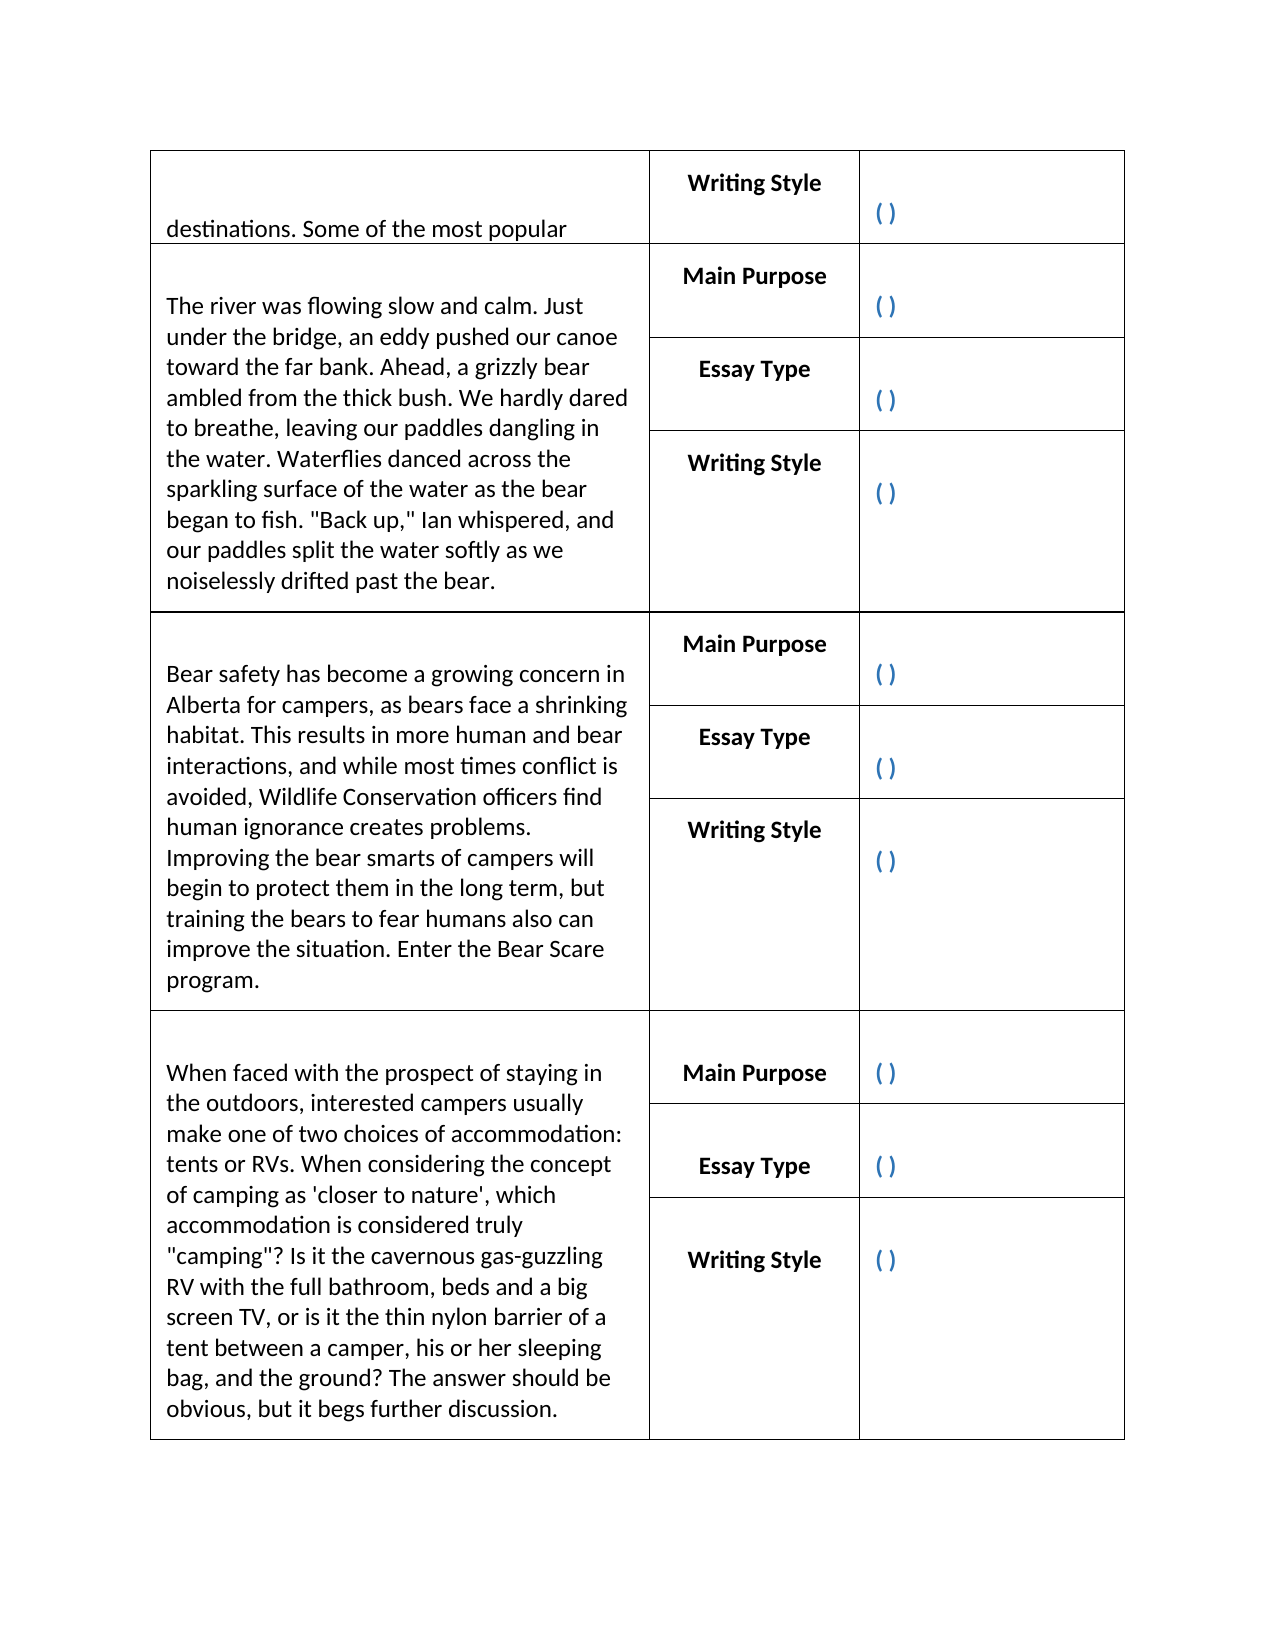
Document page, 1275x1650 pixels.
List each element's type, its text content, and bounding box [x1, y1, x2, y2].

table_cell ( ) [860, 1104, 1124, 1197]
table_cell Main Purpose [650, 244, 859, 337]
table_cell Main Purpose [650, 613, 859, 705]
table_cell Essay Type [650, 338, 859, 430]
table_cell Writing Style [650, 431, 859, 611]
table_cell ( ) [860, 1011, 1124, 1103]
table_cell Essay Type [650, 1104, 859, 1197]
table_cell Main Purpose [650, 1011, 859, 1103]
table_cell When faced with the prospect of staying in the outdoors, interested campers usually make one of two choices of accommodation: tents or RVs. When considering the concept of camping as 'closer to nature', which accommodation is considered truly "camping"? Is it the cavernous gas-guzzling RV with the full bathroom, beds and a big screen TV, or is it the thin nylon barrier of a tent between a camper, his or her sleeping bag, and the ground? The answer should be obvious, but it begs further discussion. [151, 1011, 649, 1439]
table_cell ( ) [860, 1198, 1124, 1439]
table_cell ( ) [860, 151, 1124, 243]
table_cell ( ) [860, 706, 1124, 798]
table_cell The river was flowing slow and calm. Just under the bridge, an eddy pushed our canoe toward the far bank. Ahead, a grizzly bear ambled from the thick bush. We hardly dared to breathe, leaving our paddles dangling in the water. Waterflies danced across the sparkling surface of the water as the bear began to fish. "Back up," Ian whispered, and our paddles split the water softly as we noiselessly drifted past the bear. [151, 244, 649, 611]
table_cell ( ) [860, 431, 1124, 611]
table_cell Essay Type [650, 706, 859, 798]
table_cell ( ) [860, 613, 1124, 705]
table_cell Writing Style [650, 151, 859, 243]
table_cell Writing Style [650, 1198, 859, 1439]
table_cell ( ) [860, 799, 1124, 1010]
table_cell ( ) [860, 244, 1124, 337]
table_cell Bear safety has become a growing concern in Alberta for campers, as bears face a shrinking habitat. This results in more human and bear interactions, and while most times conflict is avoided, Wildlife Conservation officers find human ignorance creates problems. Improving the bear smarts of campers will begin to protect them in the long term, but training the bears to fear humans also can improve the situation. Enter the Bear Scare program. [151, 613, 649, 1010]
table_cell Writing Style [650, 799, 859, 1010]
table_cell ( ) [860, 338, 1124, 430]
